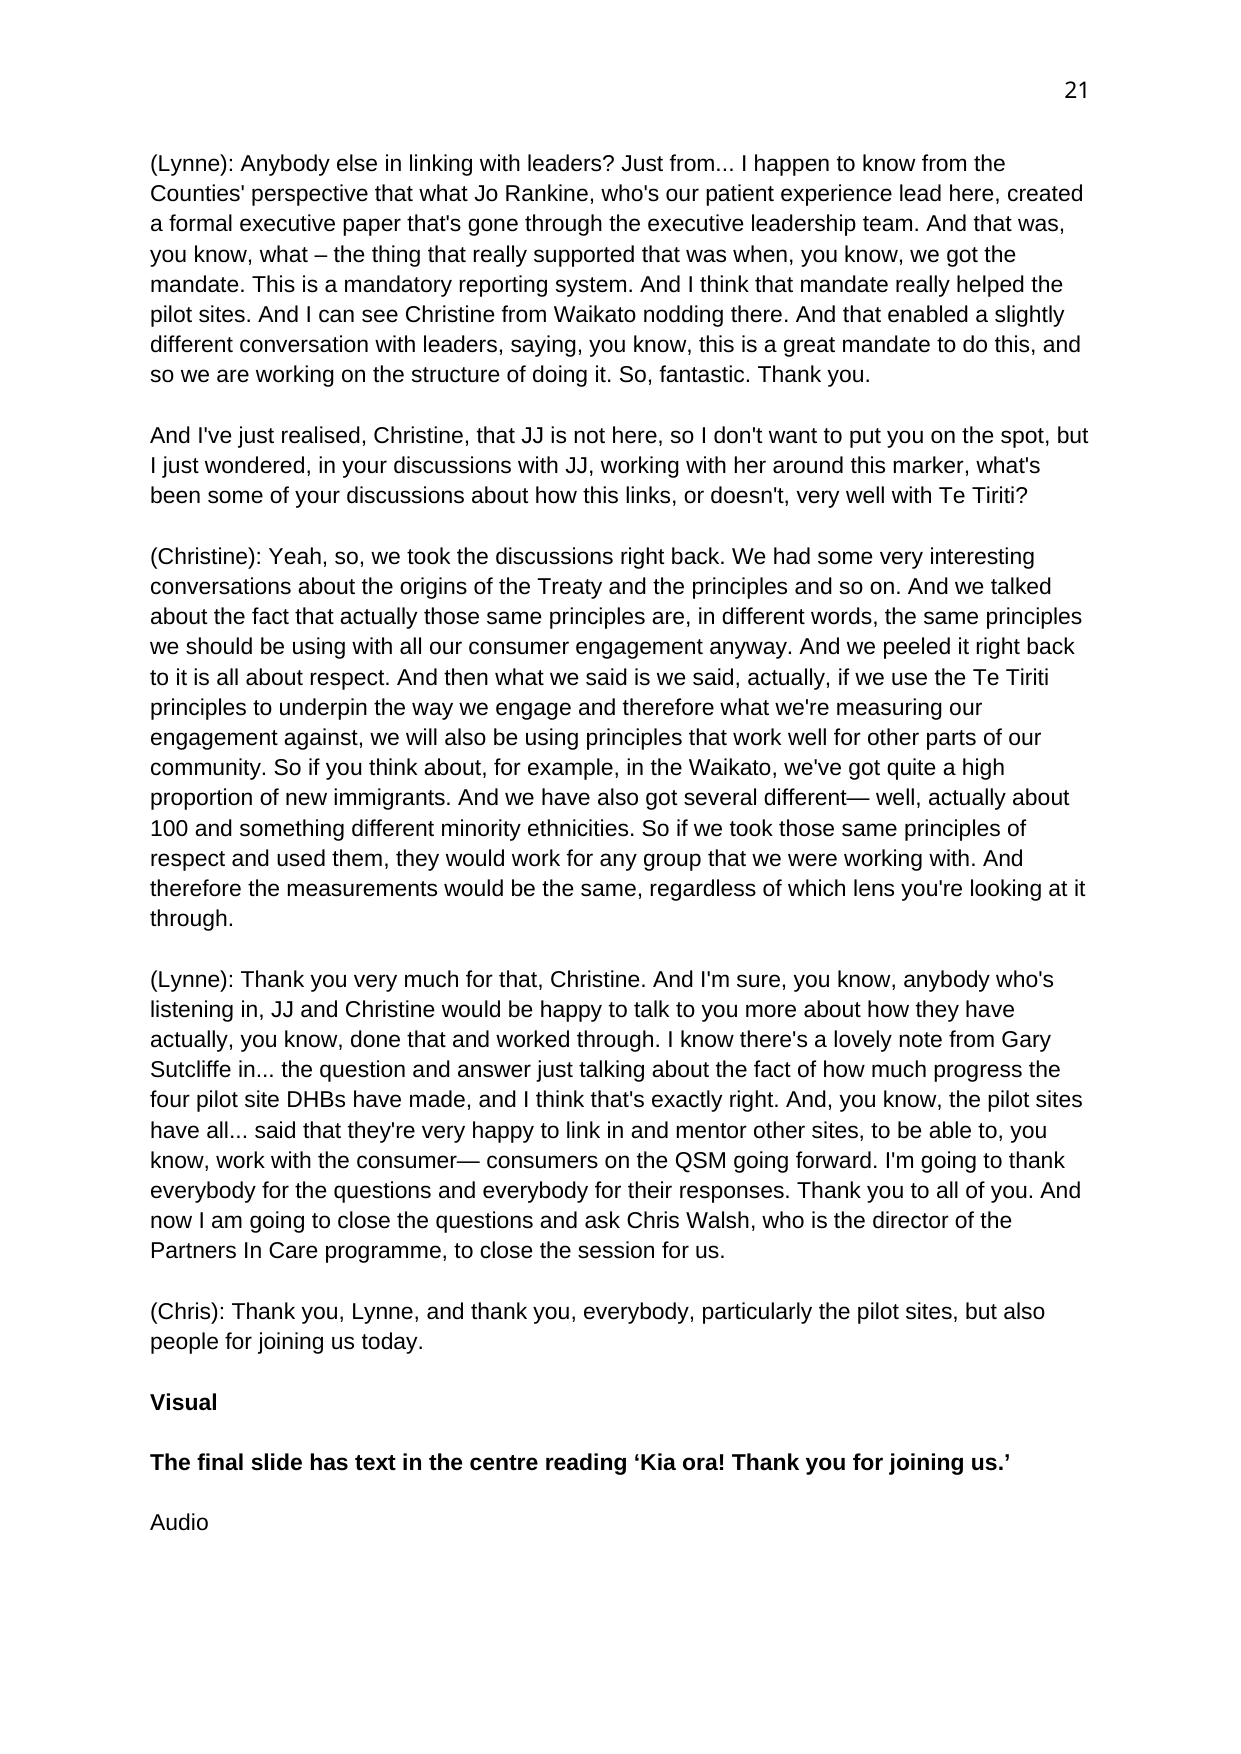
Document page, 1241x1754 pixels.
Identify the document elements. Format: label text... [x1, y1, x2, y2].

text And I've just realised, Christine, that JJ is not here, so I don't want to put you on the spot, but I just wondered, in your discussions with JJ, working with her around this marker, what's been some of your discussions about how this links, or doesn't, very well with Te Tiriti? [150, 422, 1090, 509]
text (Lynne): Thank you very much for that, Christine. And I'm sure, you know, anybody who's listening in, JJ and Christine would be happy to talk to you more about how they have actually, you know, done that and worked through. I know there's a lovely note from Gary Sutcliffe in... the question and answer just talking about the fact of how much progress the four pilot site DHBs have made, and I think that's exactly right. And, you know, the pilot sites have all... said that they're very happy to link in and mentor other sites, to be able to, you know, work with the consumer— consumers on the QSM going forward. I'm going to thank everybody for the questions and everybody for their responses. Thank you to all of you. And now I am going to close the questions and ask Chris Walsh, who is the director of the Partners In Care programme, to close the session for us. [150, 966, 1090, 1264]
text (Christine): Yeah, so, we took the discussions right back. We had some very interesting conversations about the origins of the Treaty and the principles and so on. And we talked about the fact that actually those same principles are, in different words, the same principles we should be using with all our consumer engagement anyway. And we peeled it right back to it is all about respect. And then what we said is we said, actually, if we use the Te Tiriti principles to underpin the way we engage and therefore what we're measuring our engagement against, we will also be using principles that work well for other parts of our community. So if you think about, for example, in the Waikato, we've got quite a high proportion of new immigrants. And we have also got several different— well, actually about 100 and something different minority ethnicities. So if we took those same principles of respect and used them, they would work for any group that we were working with. And therefore the measurements would be the same, regardless of which lens you're looking at it through. [150, 543, 1090, 932]
text (Lynne): Anybody else in linking with leaders? Just from... I happen to know from the Counties' perspective that what Jo Rankine, who's our patient experience lead here, created a formal executive paper that's gone through the executive leadership team. And that was, you know, what – the thing that really supported that was when, you know, we got the mandate. This is a mandatory reporting system. And I think that mandate really helped the pilot sites. And I can see Christine from Waikato nodding there. And that enabled a slightly different conversation with leaders, saying, you know, this is a great mandate to do this, and so we are working on the structure of doing it. So, fantastic. Thank you. [150, 150, 1090, 388]
text The final slide has text in the centre reading ‘Kia ora! Thank you for joining us.’ [150, 1449, 1090, 1475]
text (Chris): Thank you, Lynne, and thank you, everybody, particularly the pilot sites, but also people for joining us today. [150, 1298, 1090, 1354]
text Audio [150, 1509, 1090, 1536]
text Visual [150, 1388, 1090, 1415]
